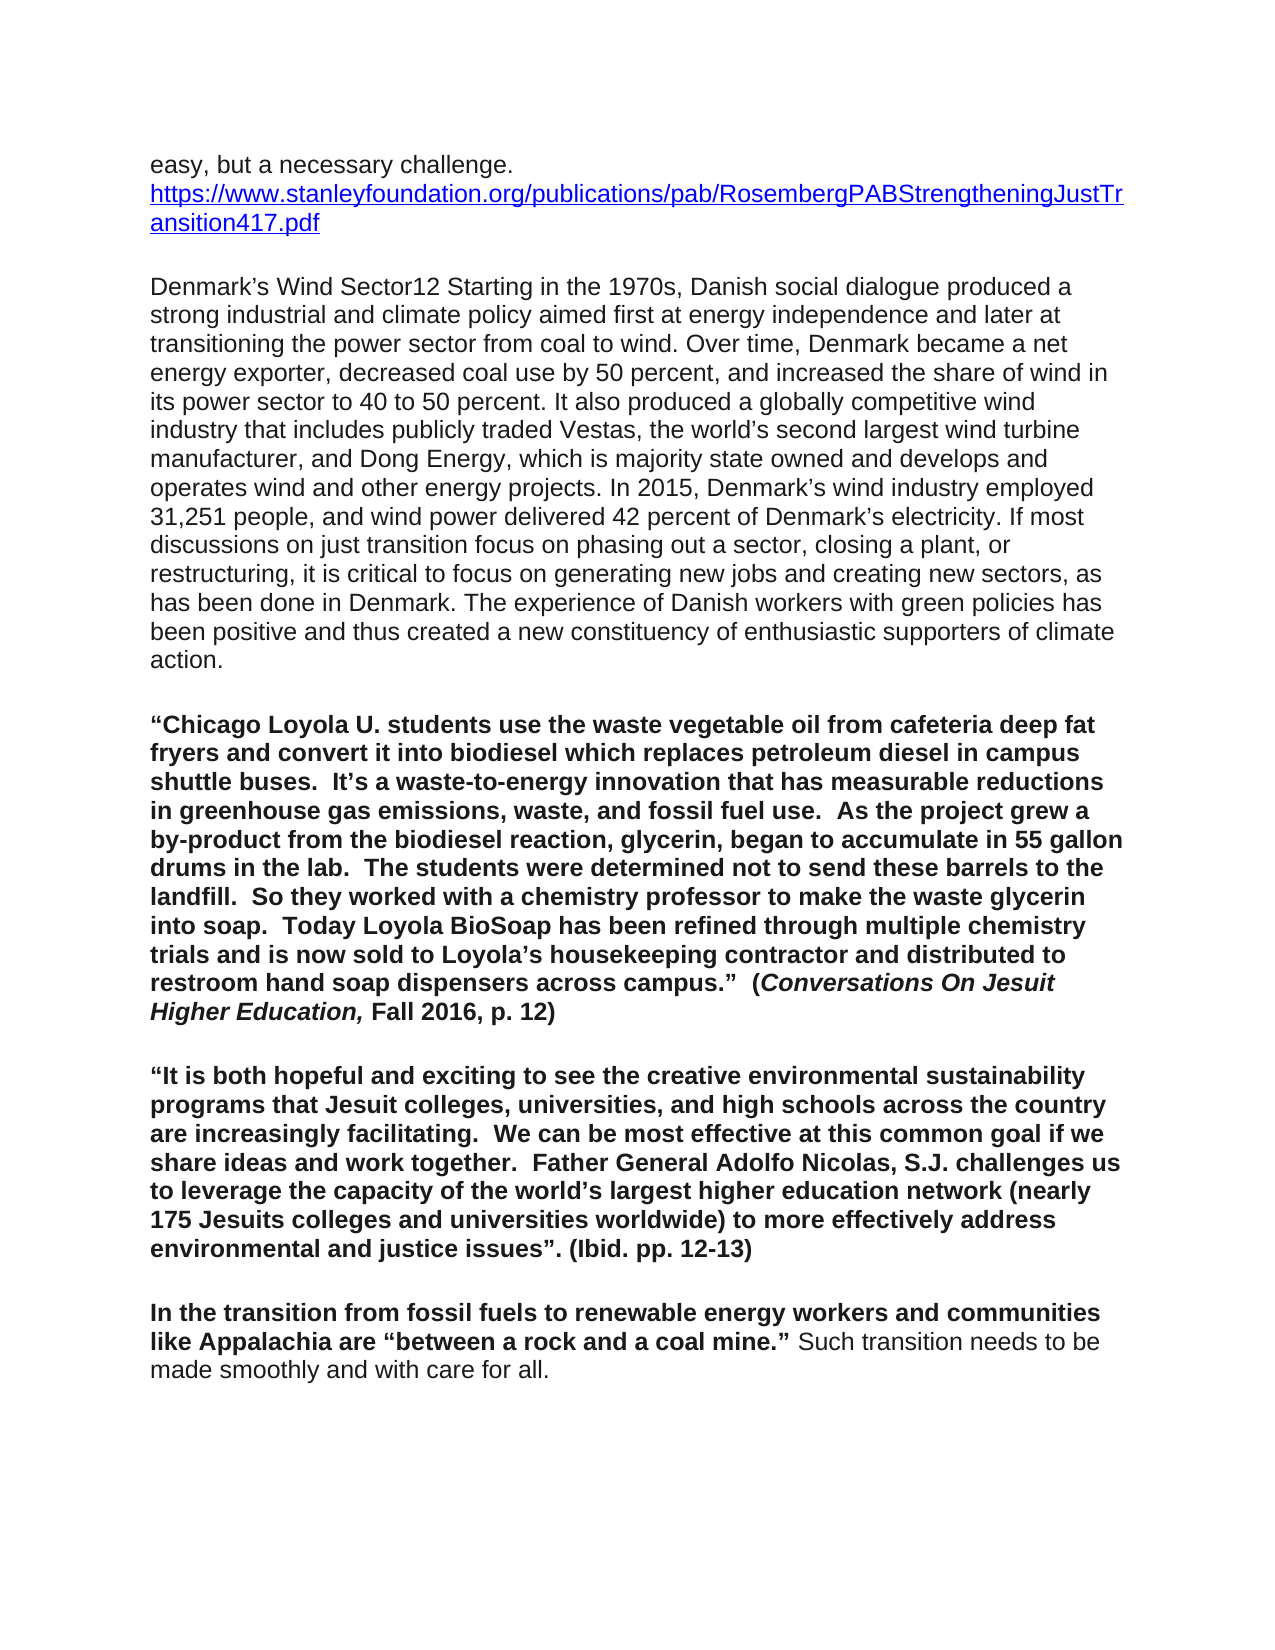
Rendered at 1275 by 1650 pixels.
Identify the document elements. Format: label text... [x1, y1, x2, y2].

text “Chicago Loyola U. students use the waste vegetable oil from cafeteria deep fat fryers and convert it into biodiesel which replaces petroleum diesel in campus shuttle buses. It’s a waste-to-energy innovation that has measurable reductions in greenhouse gas emissions, waste, and fossil fuel use. As the project grew a by-product from the biodiesel reaction, glycerin, began to accumulate in 55 gallon drums in the lab. The students were determined not to send these barrels to the landfill. So they worked with a chemistry professor to make the waste glycerin into soap. Today Loyola BioSoap has been refined through multiple chemistry trials and is now sold to Loyola’s housekeeping contractor and distributed to restroom hand soap dispensers across campus.” (Conversations On Jesuit Higher Education, Fall 2016, p. 12) [150, 709, 1125, 1026]
text Denmark’s Wind Sector12 Starting in the 1970s, Danish social dialogue produced a strong industrial and climate policy aimed first at energy independence and later at transitioning the power sector from coal to wind. Over time, Denmark became a net energy exporter, decreased coal use by 50 percent, and increased the share of wind in its power sector to 40 to 50 percent. It also produced a globally competitive wind industry that includes publicly traded Vestas, the world’s second largest wind turbine manufacturer, and Dong Energy, which is majority state owned and develops and operates wind and other energy projects. In 2015, Denmark’s wind industry employed 31,251 people, and wind power delivered 42 percent of Denmark’s electricity. If most discussions on just transition focus on phasing out a sector, closing a plant, or restructuring, it is critical to focus on generating new jobs and creating new sectors, as has been done in Denmark. The experience of Danish workers with green policies has been positive and thus created a new constituency of enthusiastic supporters of climate action. [150, 272, 1125, 674]
text In the transition from fossil fuels to renewable energy workers and communities like Appalachia are “between a rock and a coal mine.” Such transition needs to be made smoothly and with care for all. [150, 1298, 1125, 1384]
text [150, 150, 1125, 236]
text “It is both hopeful and exciting to see the creative environmental sustainability programs that Jesuit colleges, universities, and high schools across the country are increasingly facilitating. We can be most effective at this common goal if we share ideas and work together. Father General Adolfo Nicolas, S.J. challenges us to leverage the capacity of the world’s largest higher education network (nearly 175 Jesuits colleges and universities worldwide) to more effectively address environmental and justice issues”. (Ibid. pp. 12-13) [150, 1061, 1125, 1262]
